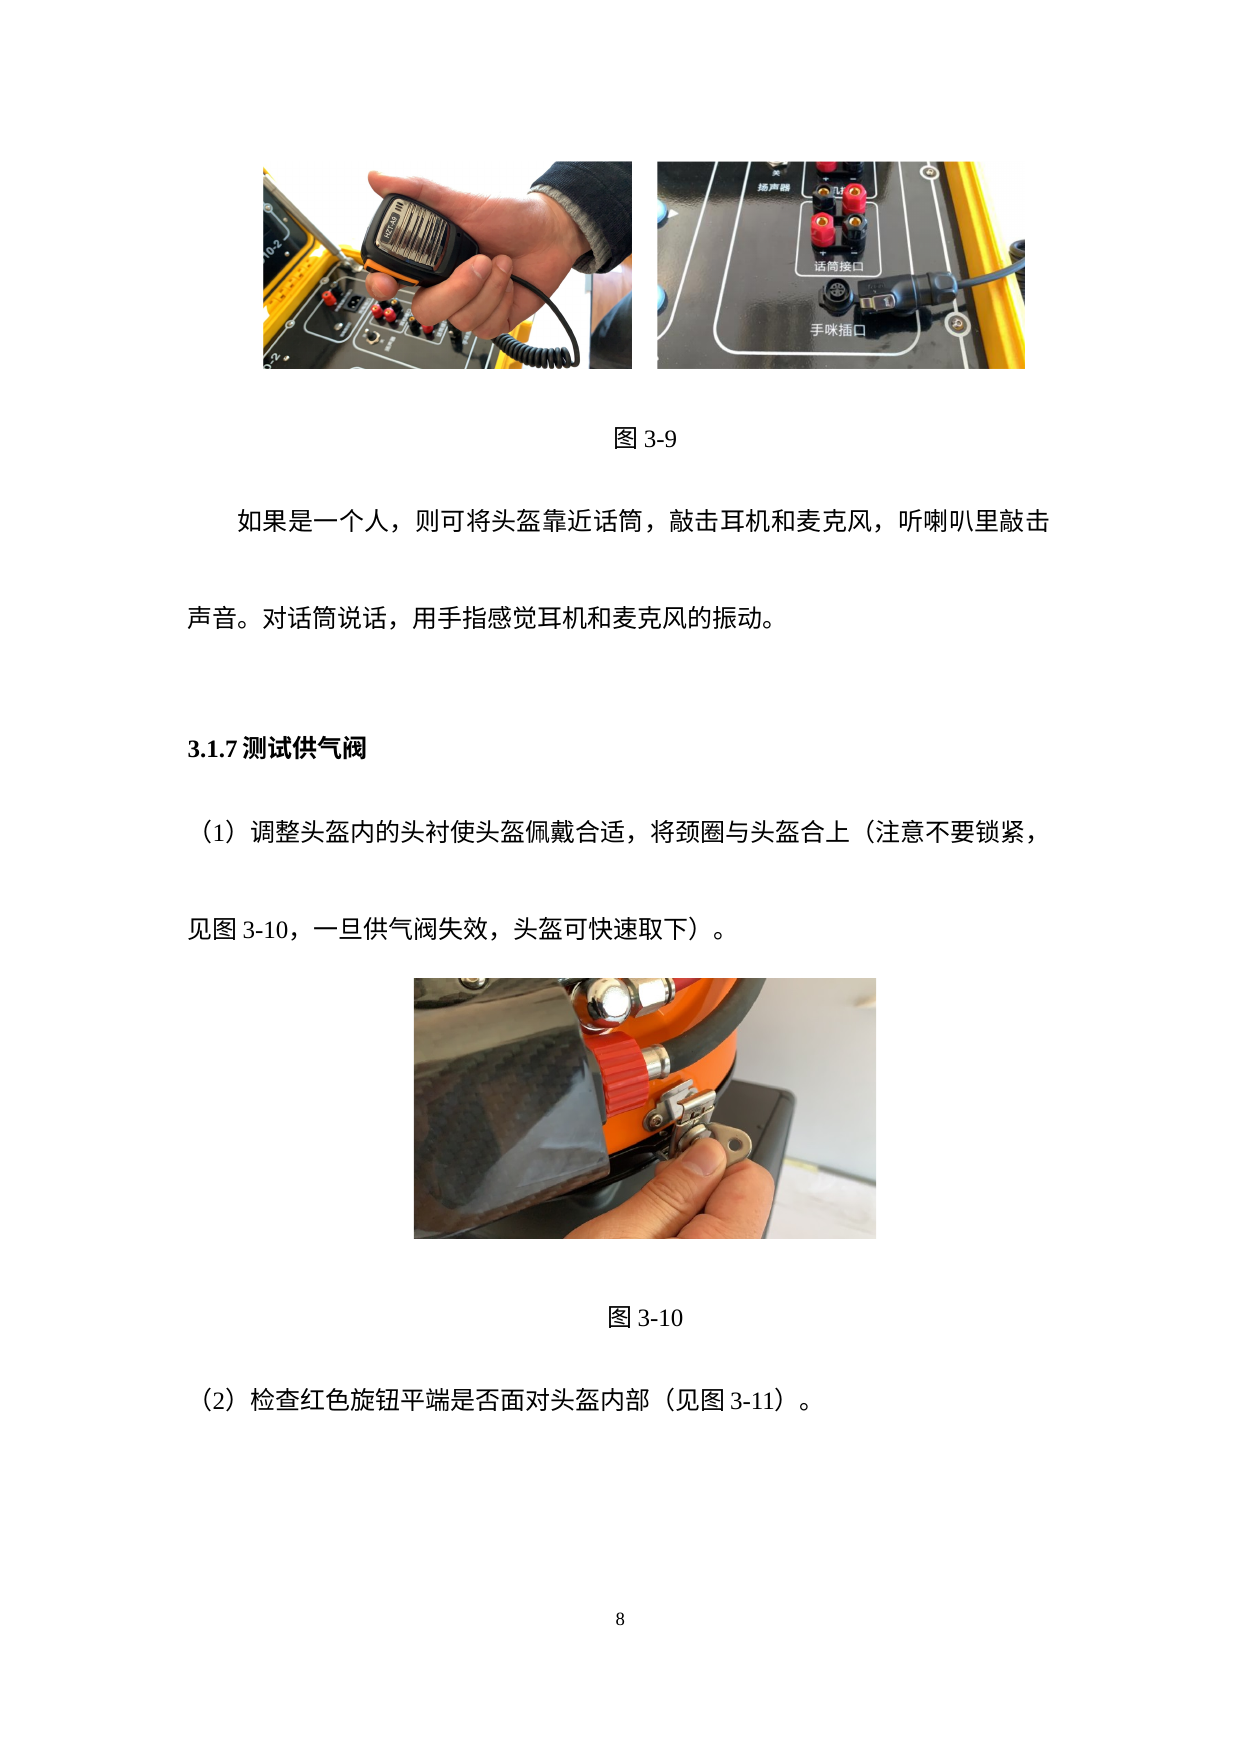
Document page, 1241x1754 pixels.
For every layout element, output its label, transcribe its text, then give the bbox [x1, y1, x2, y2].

text 3.1.7测试供气阀 [187, 714, 1053, 779]
picture [413, 978, 877, 1239]
text 如果是一个人，则可将头盔靠近话筒，敲击耳机和麦克风，听喇叭里敲击声音。对话筒说话，用手指感觉耳机和麦克风的振动。 [187, 487, 1053, 649]
picture [264, 162, 631, 369]
text （2）检查红色旋钮平端是否面对头盔内部（见图3-11）。 [187, 1366, 1053, 1431]
picture [658, 162, 1025, 369]
text 图3-10 [187, 1283, 1053, 1348]
text 图3-9 [187, 404, 1053, 469]
text （1）调整头盔内的头衬使头盔佩戴合适，将颈圈与头盔合上（注意不要锁紧，见图3-10，一旦供气阀失效，头盔可快速取下）。 [187, 798, 1053, 960]
